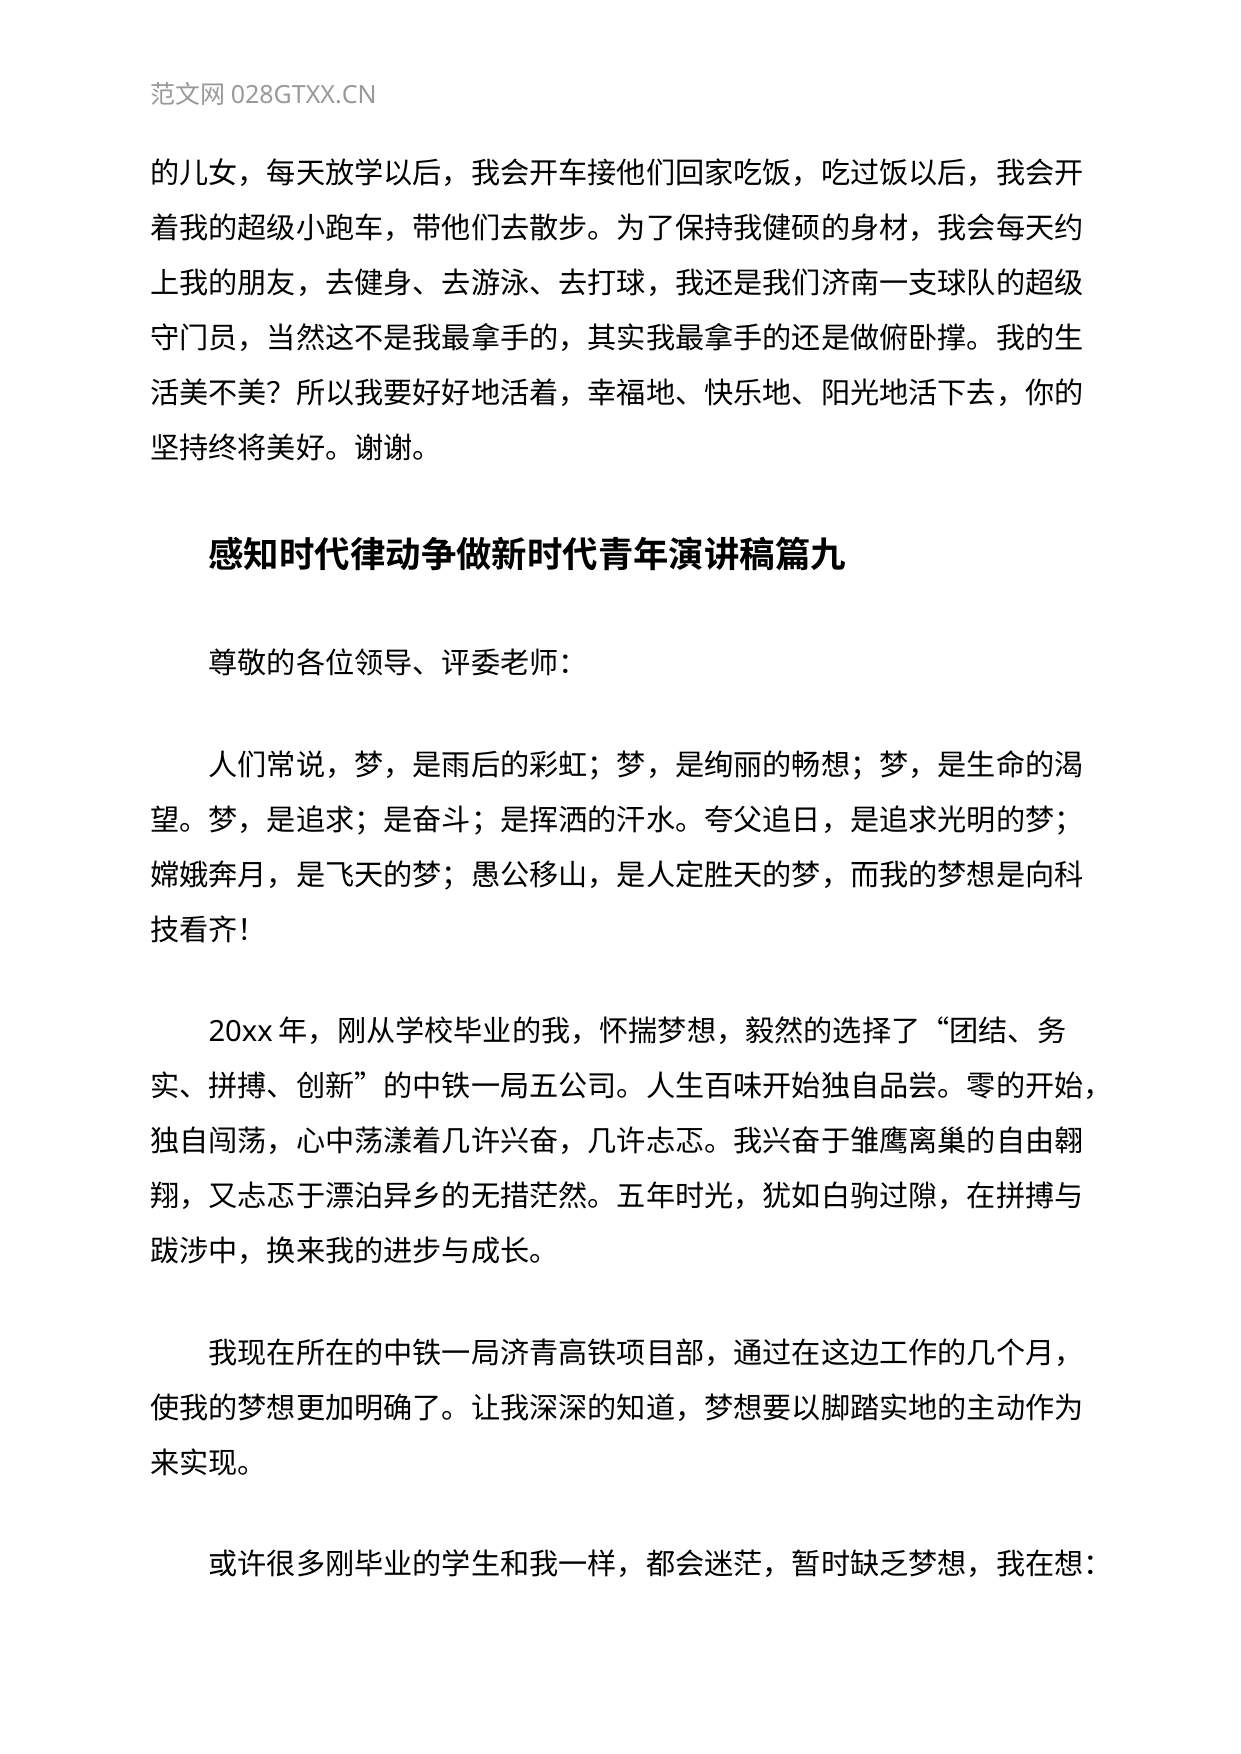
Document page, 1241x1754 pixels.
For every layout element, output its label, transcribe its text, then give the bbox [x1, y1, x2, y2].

text 20xx年，刚从学校毕业的我，怀揣梦想，毅然的选择了“团结、务实、拼搏、创新”的中铁一局五公司。人生百味开始独自品尝。零的开始，独自闯荡，心中荡漾着几许兴奋，几许忐忑。我兴奋于雏鹰离巢的自由翱翔，又忐忑于漂泊异乡的无措茫然。五年时光，犹如白驹过隙，在拼搏与跋涉中，换来我的进步与成长。 [150, 1008, 1090, 1270]
text 感知时代律动争做新时代青年演讲稿篇九 [150, 526, 1090, 577]
text 尊敬的各位领导、评委老师： [150, 640, 1090, 682]
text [150, 150, 1090, 467]
text 我现在所在的中铁一局济青高铁项目部，通过在这边工作的几个月，使我的梦想更加明确了。让我深深的知道，梦想要以脚踏实地的主动作为来实现。 [150, 1329, 1090, 1481]
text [150, 1541, 1090, 1583]
text 人们常说，梦，是雨后的彩虹；梦，是绚丽的畅想；梦，是生命的渴望。梦，是追求；是奋斗；是挥洒的汗水。夸父追日，是追求光明的梦；嫦娥奔月，是飞天的梦；愚公移山，是人定胜天的梦，而我的梦想是向科技看齐！ [150, 741, 1090, 948]
